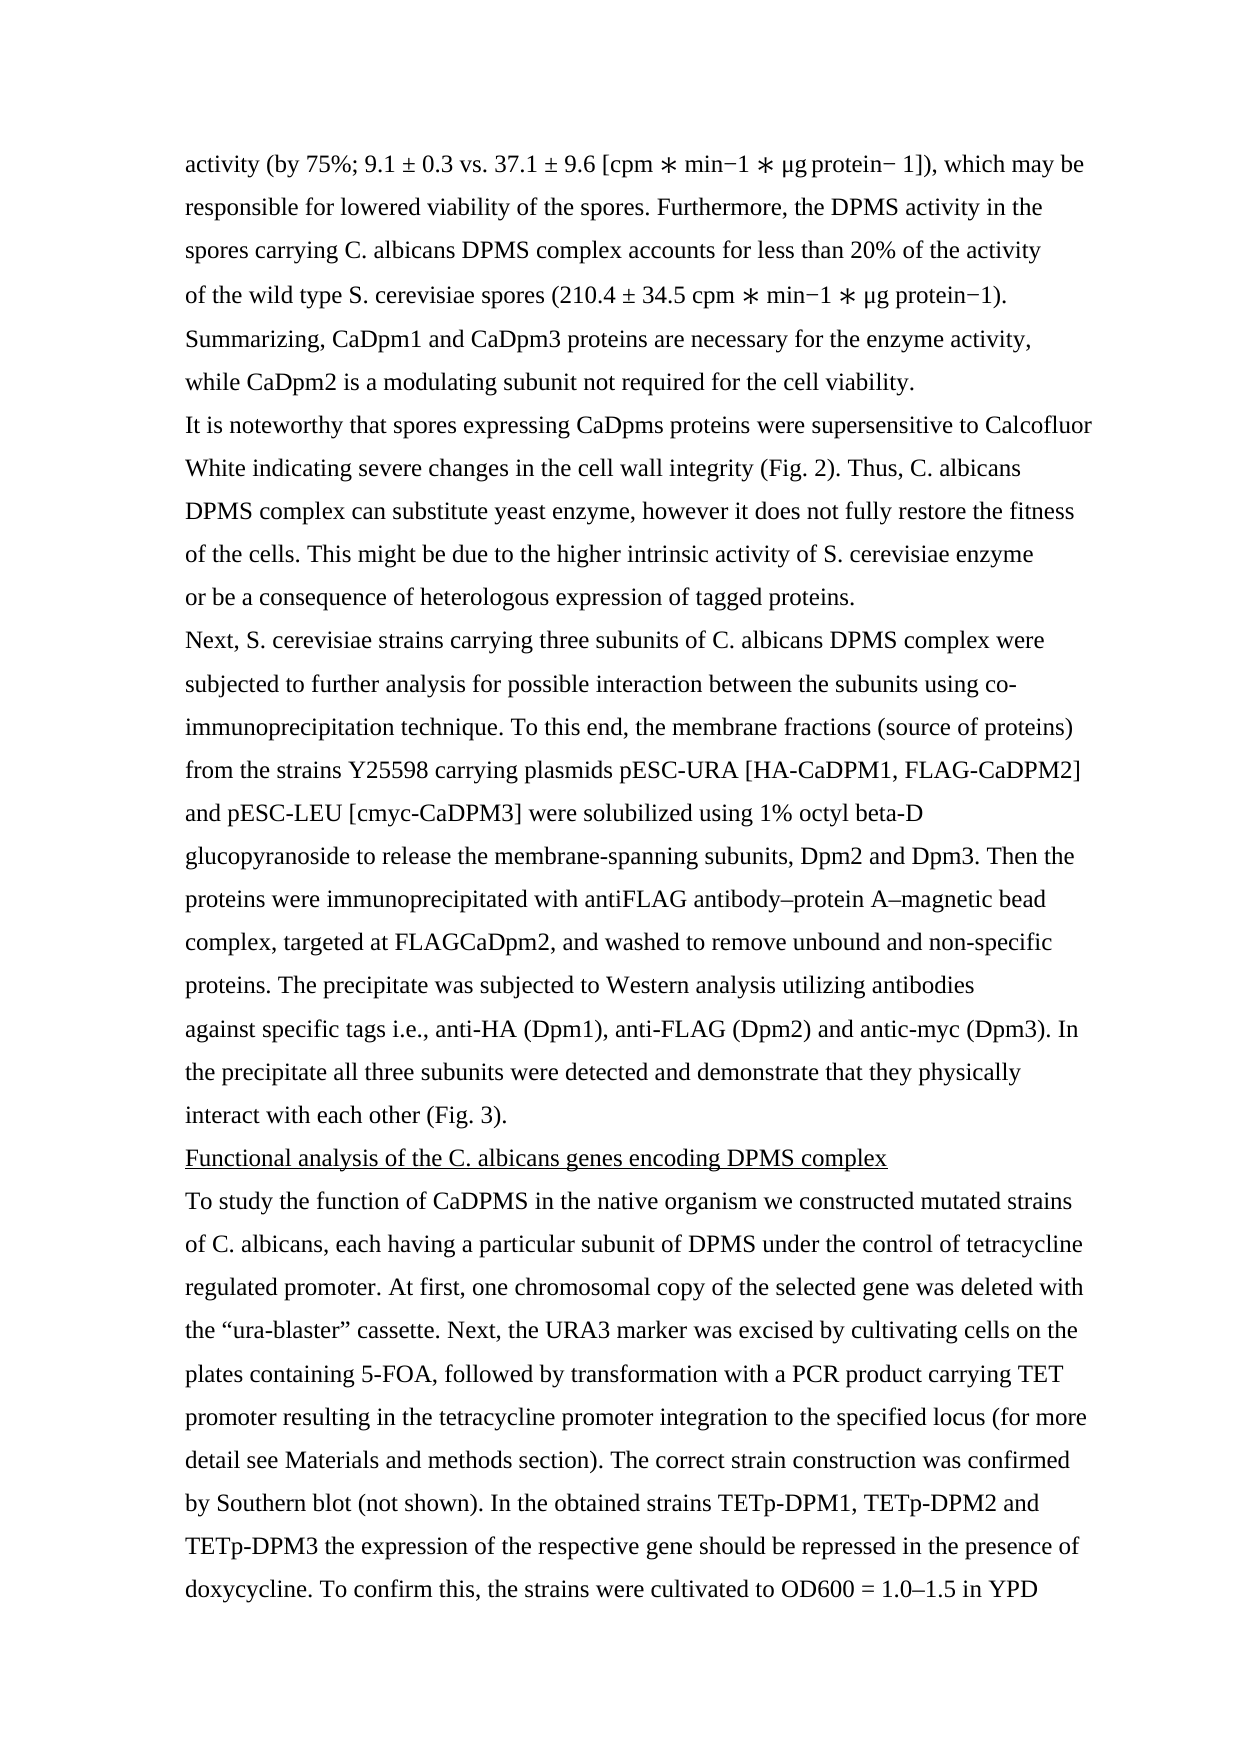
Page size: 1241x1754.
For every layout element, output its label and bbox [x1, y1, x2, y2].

text [185, 148, 1093, 1603]
